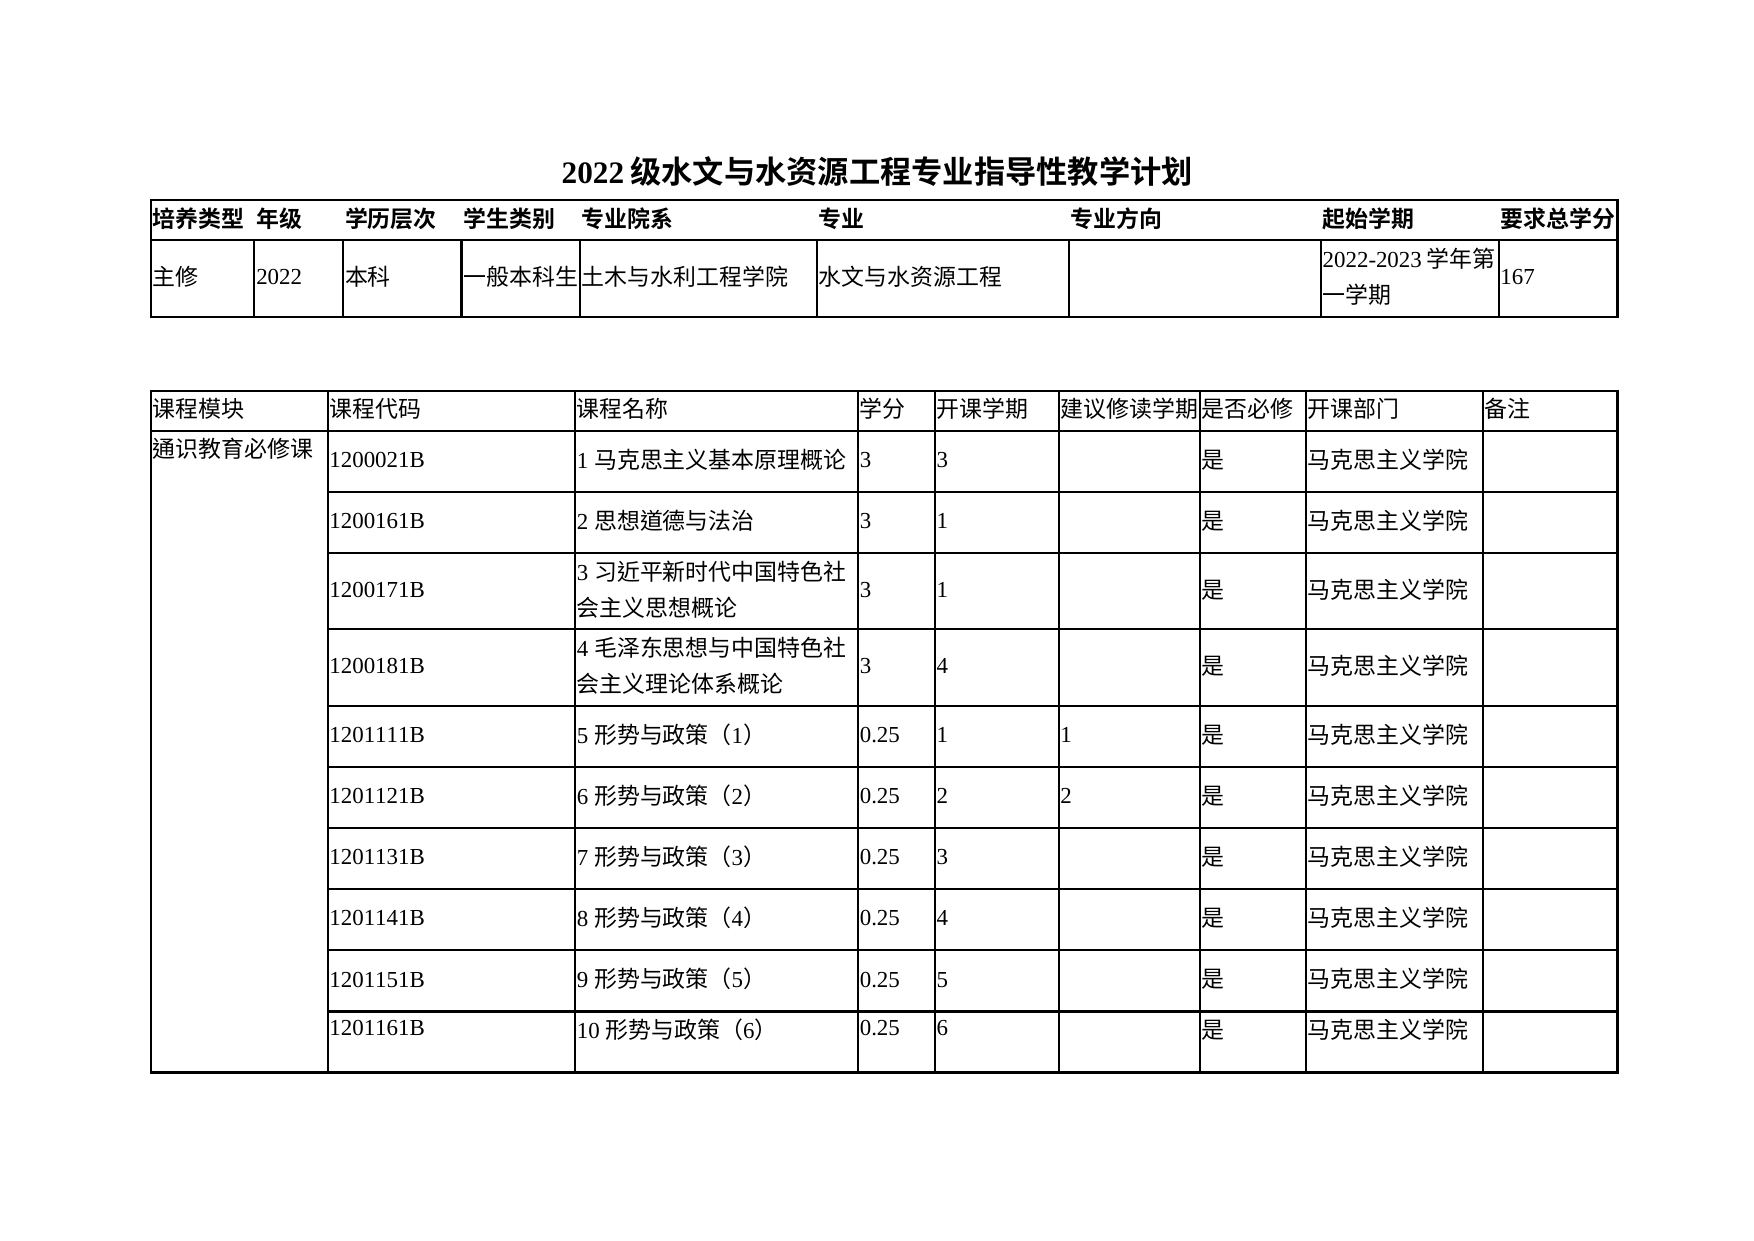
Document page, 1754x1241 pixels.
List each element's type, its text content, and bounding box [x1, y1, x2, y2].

table_cell [1484, 554, 1616, 628]
table_cell 3 [859, 432, 934, 491]
table_header 要求总学分 [1499, 201, 1616, 239]
table_cell 1201111B [329, 707, 574, 766]
table_cell 马克思主义学院 [1307, 829, 1482, 888]
table_cell 167 [1500, 241, 1616, 316]
table_cell 是 [1201, 432, 1305, 491]
table_cell 0.25 [859, 951, 934, 1010]
table_cell 一般本科生 [463, 241, 579, 316]
table_cell [1484, 1013, 1616, 1071]
table_cell 是 [1201, 630, 1305, 704]
table_cell 0.25 [859, 768, 934, 827]
table_cell 主修 [152, 241, 253, 316]
table_header 学生类别 [461, 201, 580, 239]
table_header 专业院系 [580, 201, 817, 239]
table_cell 0.25 [859, 829, 934, 888]
table_cell [1484, 493, 1616, 552]
table_cell [1060, 951, 1199, 1010]
table_cell 5 形势与政策（1） [576, 707, 857, 766]
table_cell 是 [1201, 951, 1305, 1010]
table_header 开课学期 [936, 392, 1058, 430]
table_cell 6 [936, 1013, 1058, 1071]
table_cell 3 [859, 554, 934, 628]
table_cell [1484, 890, 1616, 949]
table_cell 是 [1201, 829, 1305, 888]
table_cell [1484, 630, 1616, 704]
table_cell 马克思主义学院 [1307, 890, 1482, 949]
table_cell 3 [859, 630, 934, 704]
table_cell 1201161B [329, 1013, 574, 1071]
table_cell 2 [936, 768, 1058, 827]
table_header 学分 [859, 392, 934, 430]
table_cell 2 [1060, 768, 1199, 827]
table_cell 马克思主义学院 [1307, 432, 1482, 491]
table_cell 1201141B [329, 890, 574, 949]
table_cell 0.25 [859, 890, 934, 949]
table_header 开课部门 [1307, 392, 1482, 430]
table_cell [1484, 432, 1616, 491]
table_cell 土木与水利工程学院 [581, 241, 816, 316]
table_cell 5 [936, 951, 1058, 1010]
table_cell 9 形势与政策（5） [576, 951, 857, 1010]
table_cell [1484, 951, 1616, 1010]
table_cell [1484, 707, 1616, 766]
table_cell 是 [1201, 768, 1305, 827]
table_cell 3 [859, 493, 934, 552]
table_cell [1060, 432, 1199, 491]
table_cell 1200171B [329, 554, 574, 628]
table_cell 1 [936, 493, 1058, 552]
table_cell 1200161B [329, 493, 574, 552]
table_cell 通识教育必修课 [152, 432, 327, 1071]
table_cell 是 [1201, 493, 1305, 552]
table_cell 1 [936, 554, 1058, 628]
table_cell [1060, 554, 1199, 628]
table_cell 2 思想道德与法治 [576, 493, 857, 552]
table_cell 马克思主义学院 [1307, 493, 1482, 552]
table_cell [1484, 768, 1616, 827]
text 2022级水文与水资源工程专业指导性教学计划 [150, 150, 1604, 193]
table_cell 1201131B [329, 829, 574, 888]
table_cell 1200021B [329, 432, 574, 491]
table_cell 1200181B [329, 630, 574, 704]
table_cell 马克思主义学院 [1307, 1013, 1482, 1071]
table_cell 1 [1060, 707, 1199, 766]
table_cell [1060, 493, 1199, 552]
table_cell [1060, 630, 1199, 704]
table_cell 0.25 [859, 707, 934, 766]
table_header 年级 [254, 201, 343, 239]
table_cell 马克思主义学院 [1307, 554, 1482, 628]
table_cell 8 形势与政策（4） [576, 890, 857, 949]
table_header 课程代码 [329, 392, 574, 430]
table_cell 7 形势与政策（3） [576, 829, 857, 888]
table_cell 马克思主义学院 [1307, 951, 1482, 1010]
table_cell 马克思主义学院 [1307, 768, 1482, 827]
table_header 起始学期 [1321, 201, 1499, 239]
table_cell 0.25 [859, 1013, 934, 1071]
table_cell 2022-2023学年第一学期 [1322, 241, 1498, 316]
table_header 备注 [1484, 392, 1616, 430]
table_cell [1060, 829, 1199, 888]
table_header 课程名称 [576, 392, 857, 430]
table_header 专业 [817, 201, 1069, 239]
table_cell 3 [936, 432, 1058, 491]
table_cell 1 马克思主义基本原理概论 [576, 432, 857, 491]
table_cell 2022 [255, 241, 342, 316]
table_header 是否必修 [1201, 392, 1305, 430]
table_cell 1201151B [329, 951, 574, 1010]
table_cell [1060, 1013, 1199, 1071]
table_header 课程模块 [152, 392, 327, 430]
table_cell [1484, 829, 1616, 888]
table_cell [1060, 890, 1199, 949]
table_cell 3 习近平新时代中国特色社会主义思想概论 [576, 554, 857, 628]
table_cell 4 毛泽东思想与中国特色社会主义理论体系概论 [576, 630, 857, 704]
table_cell 马克思主义学院 [1307, 630, 1482, 704]
table_cell 本科 [344, 241, 460, 316]
table_cell 马克思主义学院 [1307, 707, 1482, 766]
table_cell 是 [1201, 554, 1305, 628]
table_header 专业方向 [1069, 201, 1321, 239]
table_cell 是 [1201, 890, 1305, 949]
table_header 建议修读学期 [1060, 392, 1199, 430]
table_cell 1201121B [329, 768, 574, 827]
table_cell 是 [1201, 707, 1305, 766]
table_cell 水文与水资源工程 [818, 241, 1068, 316]
table_cell 4 [936, 890, 1058, 949]
table_cell 10 形势与政策（6） [576, 1013, 857, 1071]
table_cell 1 [936, 707, 1058, 766]
table_cell [1070, 241, 1320, 316]
table_header 培养类型 [152, 201, 254, 239]
table_cell 4 [936, 630, 1058, 704]
table_cell 3 [936, 829, 1058, 888]
table_cell 是 [1201, 1013, 1305, 1071]
table_cell 6 形势与政策（2） [576, 768, 857, 827]
table_header 学历层次 [343, 201, 461, 239]
